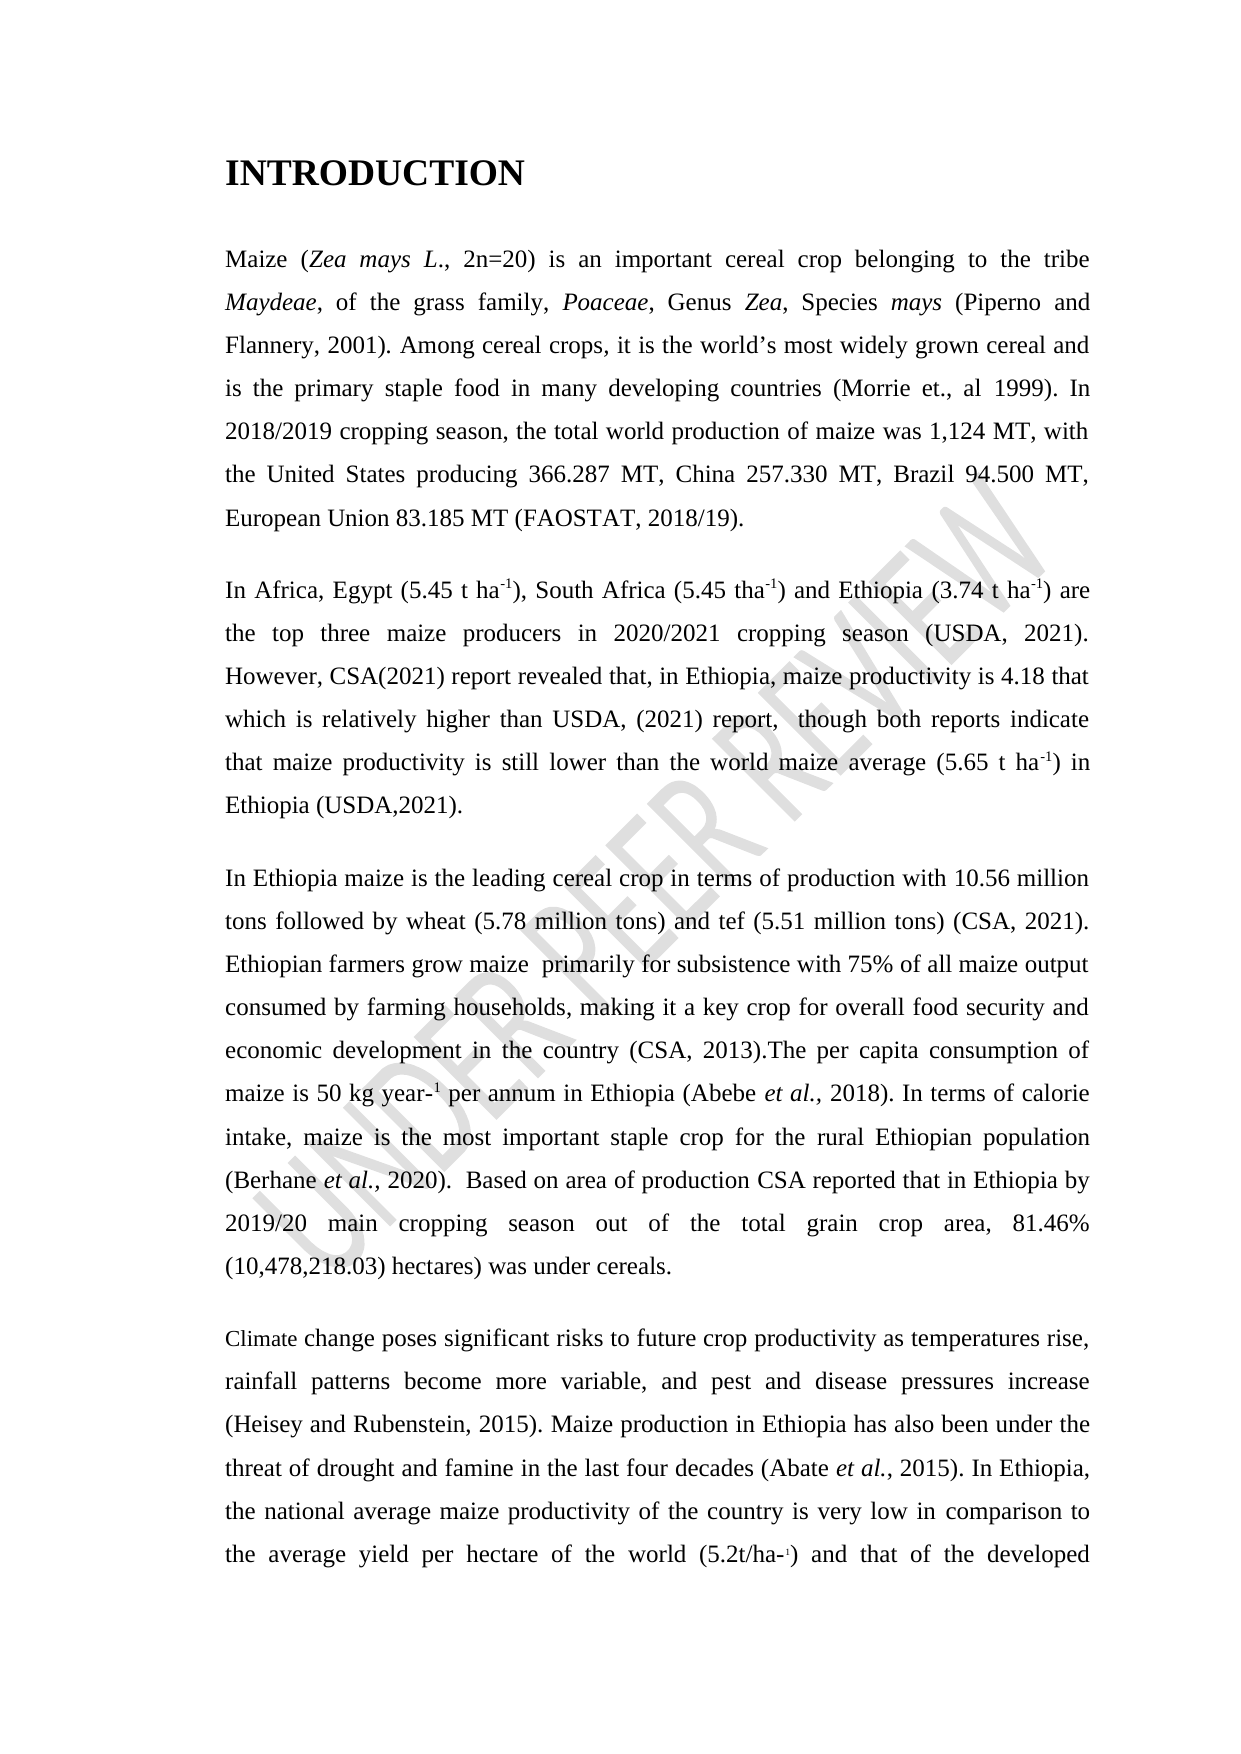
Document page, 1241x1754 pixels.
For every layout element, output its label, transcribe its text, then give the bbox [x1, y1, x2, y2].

text In Africa, Egypt (5.45 t ha-1), South Africa (5.45 tha-1) and Ethiopia (3.74 t ha-1) are the top three maize producers in 2020/2021 cropping season (USDA, 2021). However, CSA(2021) report revealed that, in Ethiopia, maize productivity is 4.18 that which is relatively higher than USDA, (2021) report, though both reports indicate that maize productivity is still lower than the world maize average (5.65 t ha-1) in Ethiopia (USDA,2021). [225, 575, 1090, 819]
text Maize (Zea mays L., 2n=20) is an important cereal crop belonging to the tribe Maydeae, of the grass family, Poaceae, Genus Zea, Species mays (Piperno and Flannery, 2001). Among cereal crops, it is the world’s most widely grown cereal and is the primary staple food in many developing countries (Morrie et., al 1999). In 2018/2019 cropping season, the total world production of maize was 1,124 MT, with the United States producing 366.287 MT, China 257.330 MT, Brazil 94.500 MT, European Union 83.185 MT (FAOSTAT, 2018/19). [225, 244, 1090, 531]
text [225, 1323, 1090, 1568]
subtitle INTRODUCTION [225, 150, 1090, 193]
text In Ethiopia maize is the leading cereal crop in terms of production with 10.56 million tons followed by wheat (5.78 million tons) and tef (5.51 million tons) (CSA, 2021). Ethiopian farmers grow maize primarily for subsistence with 75% of all maize output consumed by farming households, making it a key crop for overall food security and economic development in the country (CSA, 2013).The per capita consumption of maize is 50 kg year-1 per annum in Ethiopia (Abebe et al., 2018). In terms of calorie intake, maize is the most important staple crop for the rural Ethiopian population (Berhane et al., 2020). Based on area of production CSA reported that in Ethiopia by 2019/20 main cropping season out of the total grain crop area, 81.46% (10,478,218.03) hectares) was under cereals. [225, 863, 1090, 1280]
